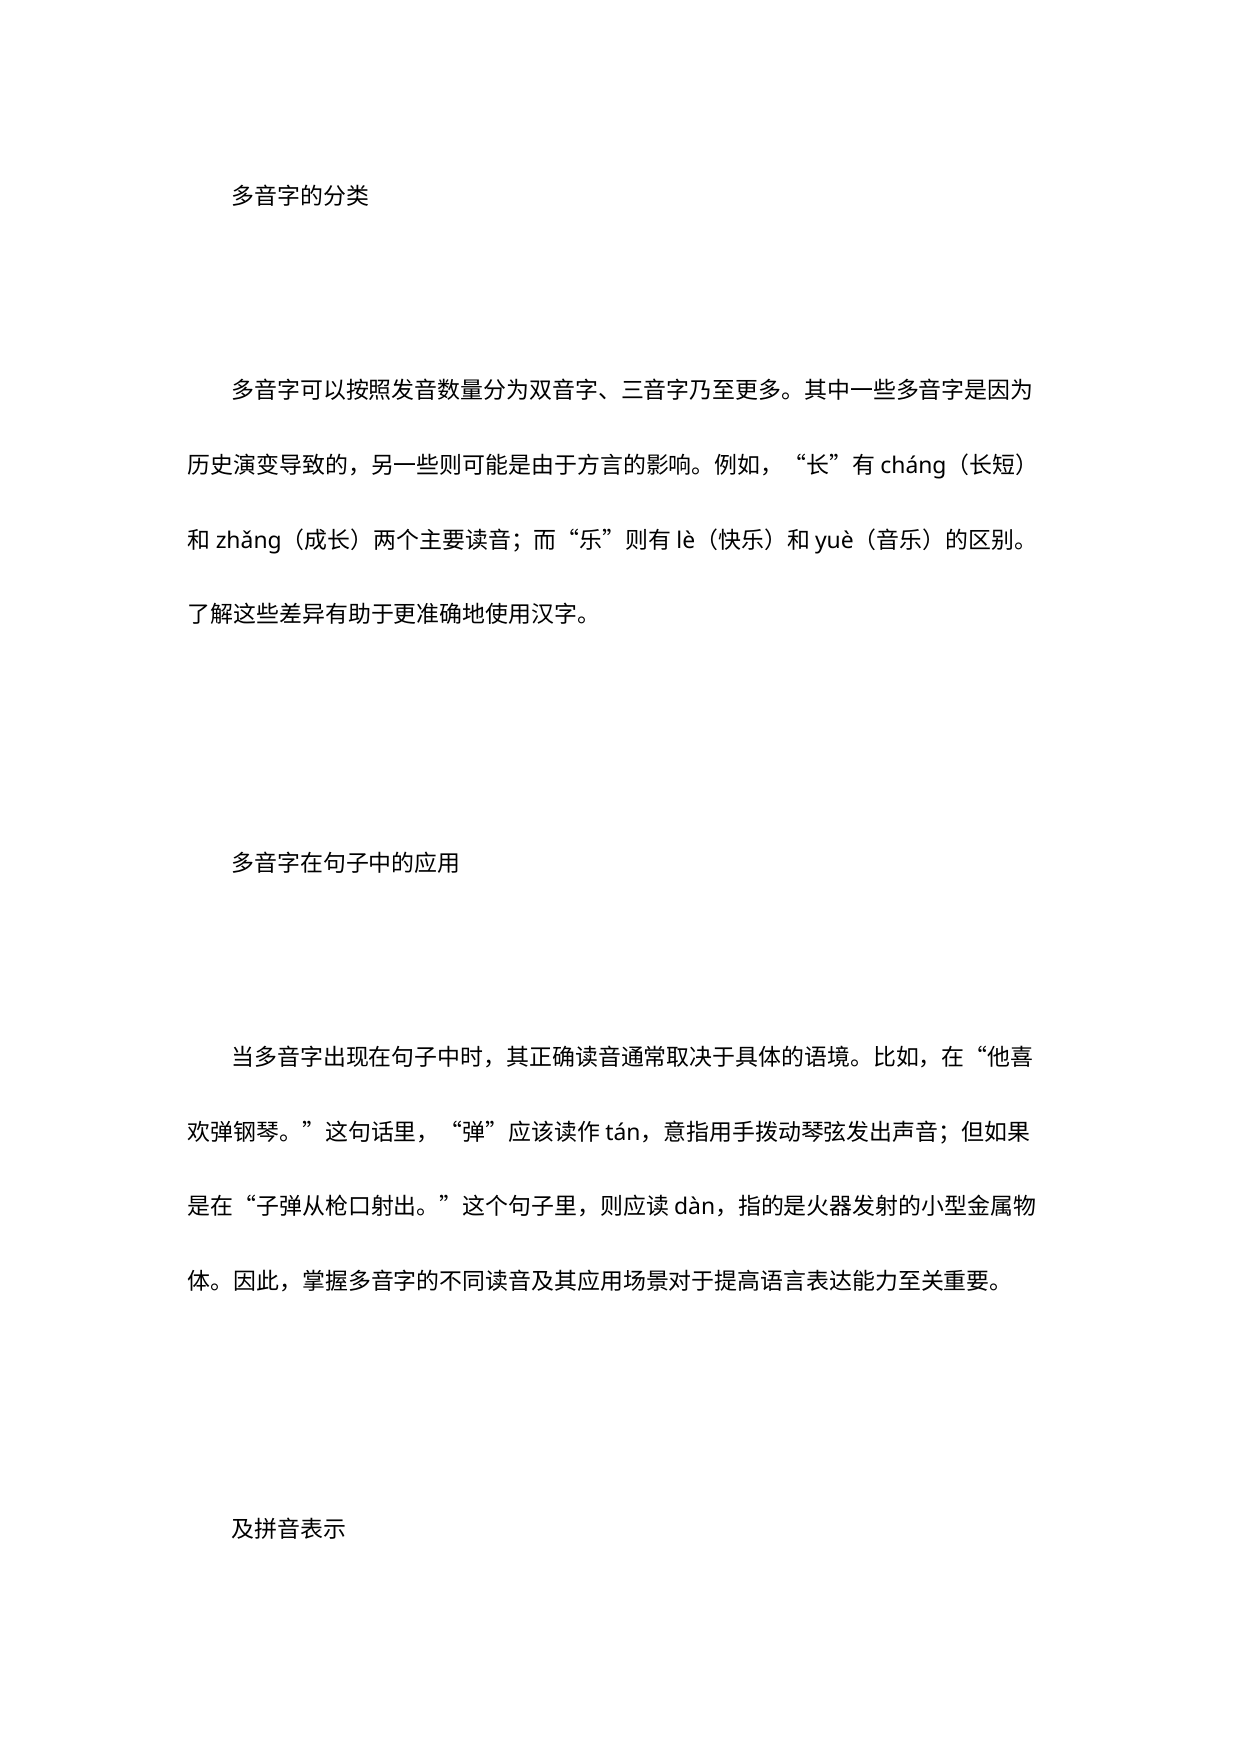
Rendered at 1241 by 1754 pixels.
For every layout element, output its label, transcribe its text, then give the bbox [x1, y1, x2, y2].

text 多音字在句子中的应用 [187, 828, 1053, 893]
text 当多音字出现在句子中时，其正确读音通常取决于具体的语境。比如，在“他喜欢弹钢琴。”这句话里，“弹”应该读作 tán，意指用手拨动琴弦发出声音；但如果是在“子弹从枪口射出。”这个句子里，则应读 dàn，指的是火器发射的小型金属物体。因此，掌握多音字的不同读音及其应用场景对于提高语言表达能力至关重要。 [187, 1023, 1053, 1312]
text 及拼音表示 [187, 1495, 1053, 1560]
text 多音字的分类 [187, 162, 1053, 227]
text 多音字可以按照发音数量分为双音字、三音字乃至更多。其中一些多音字是因为历史演变导致的，另一些则可能是由于方言的影响。例如，“长”有 cháng（长短）和 zhǎng（成长）两个主要读音；而“乐”则有 lè（快乐）和 yuè（音乐）的区别。了解这些差异有助于更准确地使用汉字。 [187, 356, 1053, 645]
